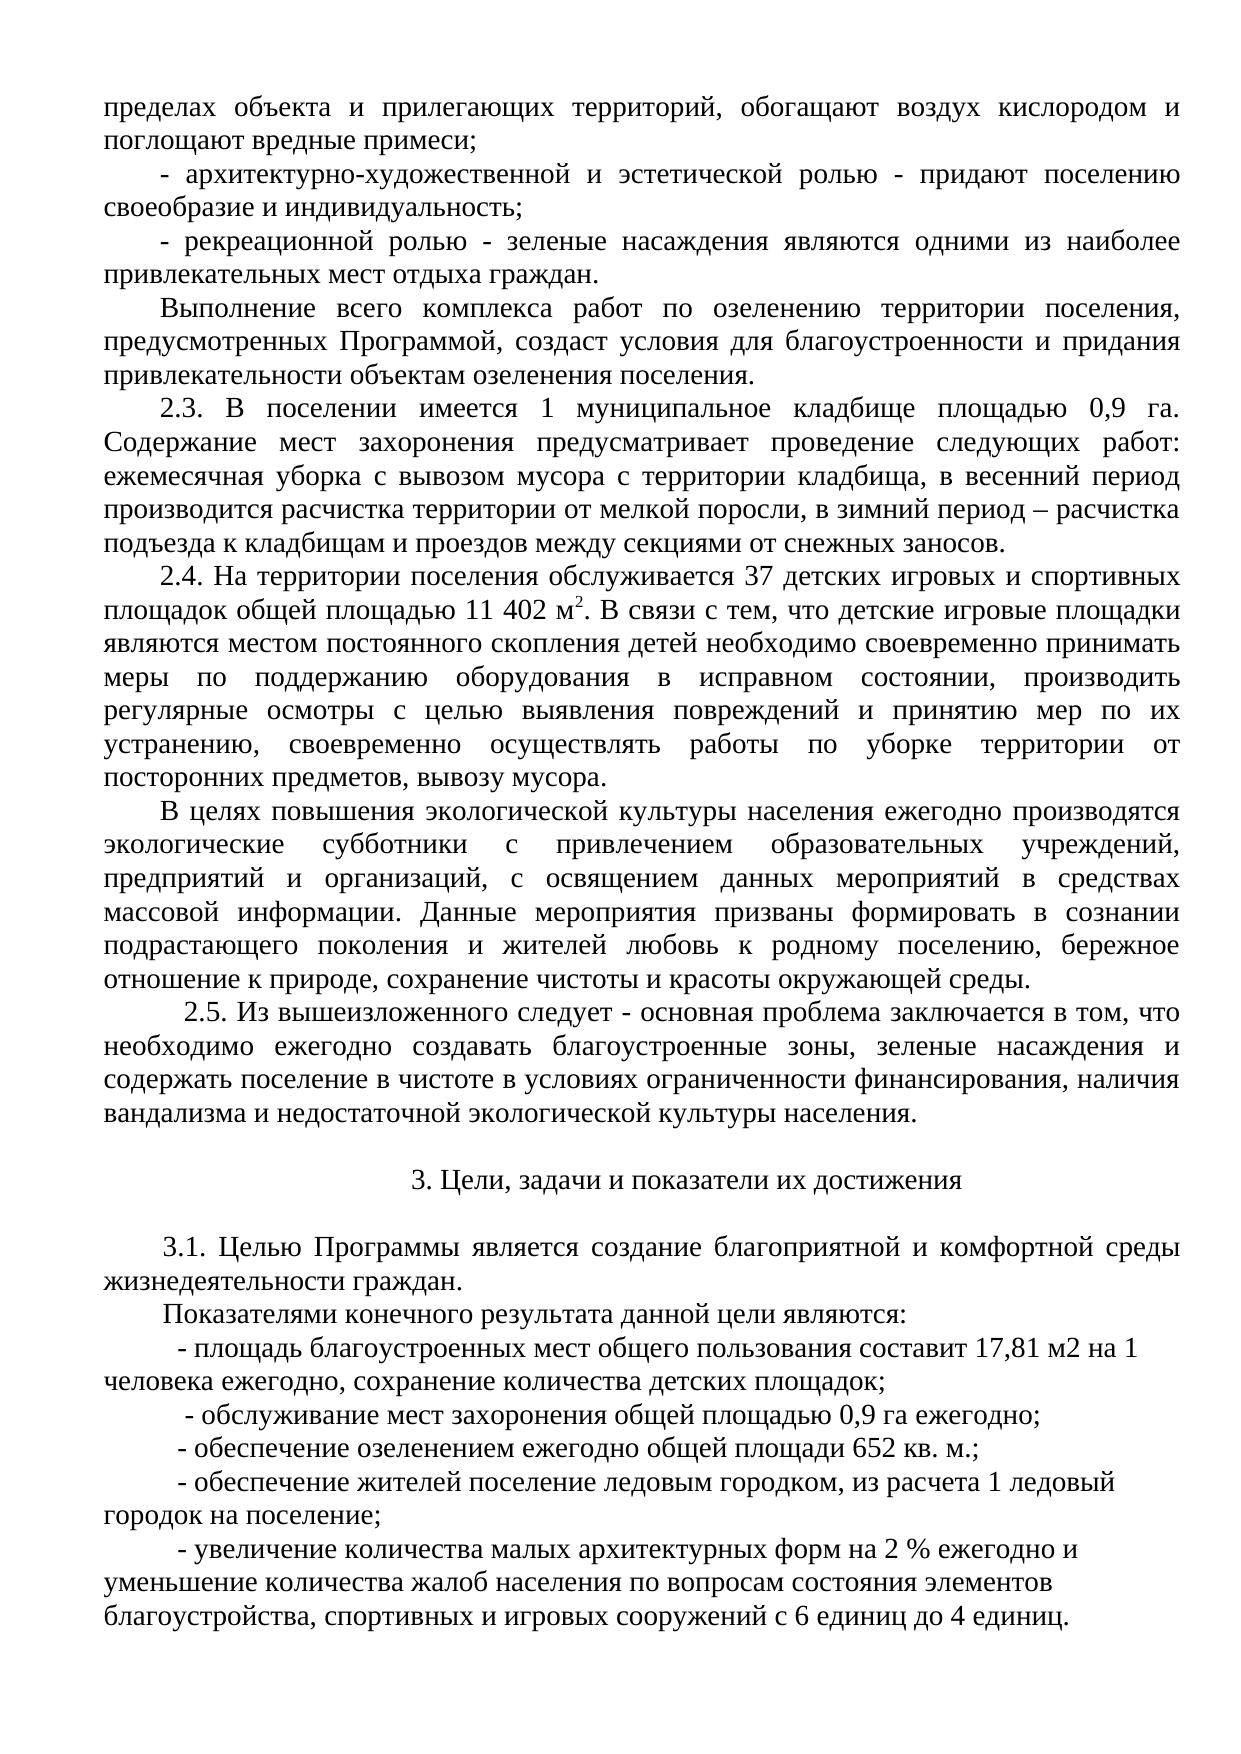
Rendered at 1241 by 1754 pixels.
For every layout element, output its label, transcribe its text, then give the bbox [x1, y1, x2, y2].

text - обслуживание мест захоронения общей площадью 0,9 га ежегодно; [103, 1397, 1181, 1430]
text - архитектурно-художественной и эстетической ролью - придают поселению своеобразие и индивидуальность; [103, 156, 1181, 223]
text 3. Цели, задачи и показатели их достижения [103, 1162, 1181, 1196]
text Выполнение всего комплекса работ по озеленению территории поселения, предусмотренных Программой, создаст условия для благоустроенности и придания привлекательности объектам озеленения поселения. [103, 290, 1181, 391]
text - увеличение количества малых архитектурных форм на 2 % ежегодно и уменьшение количества жалоб населения по вопросам состояния элементов благоустройства, спортивных и игровых сооружений с 6 единиц до 4 единиц. [103, 1531, 1181, 1632]
text Показателями конечного результата данной цели являются: [103, 1296, 1181, 1330]
text - рекреационной ролью - зеленые насаждения являются одними из наиболее привлекательных мест отдыха граждан. [103, 223, 1181, 290]
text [103, 89, 1181, 156]
text 2.4. На территории поселения обслуживается 37 детских игровых и спортивных площадок общей площадью 11 402 м2. В связи с тем, что детские игровые площадки являются местом постоянного скопления детей необходимо своевременно принимать меры по поддержанию оборудования в исправном состоянии, производить регулярные осмотры с целью выявления повреждений и принятию мер по их устранению, своевременно осуществлять работы по уборке территории от посторонних предметов, вывозу мусора. [103, 558, 1181, 793]
text - обеспечение озеленением ежегодно общей площади 652 кв. м.; [103, 1430, 1181, 1464]
text - обеспечение жителей поселение ледовым городком, из расчета 1 ледовый городок на поселение; [103, 1464, 1181, 1531]
text 2.5. Из вышеизложенного следует - основная проблема заключается в том, что необходимо ежегодно создавать благоустроенные зоны, зеленые насаждения и содержать поселение в чистоте в условиях ограниченности финансирования, наличия вандализма и недостаточной экологической культуры населения. [103, 994, 1181, 1128]
text В целях повышения экологической культуры населения ежегодно производятся экологические субботники с привлечением образовательных учреждений, предприятий и организаций, с освящением данных мероприятий в средствах массовой информации. Данные мероприятия призваны формировать в сознании подрастающего поколения и жителей любовь к родному поселению, бережное отношение к природе, сохранение чистоты и красоты окружающей среды. [103, 793, 1181, 994]
text 2.3. В поселении имеется 1 муниципальное кладбище площадью 0,9 га. Содержание мест захоронения предусматривает проведение следующих работ: ежемесячная уборка с вывозом мусора с территории кладбища, в весенний период производится расчистка территории от мелкой поросли, в зимний период – расчистка подъезда к кладбищам и проездов между секциями от снежных заносов. [103, 391, 1181, 558]
text 3.1. Целью Программы является создание благоприятной и комфортной среды жизнедеятельности граждан. [103, 1229, 1181, 1296]
text - площадь благоустроенных мест общего пользования составит 17,81 м2 на 1 человека ежегодно, сохранение количества детских площадок; [103, 1330, 1181, 1397]
